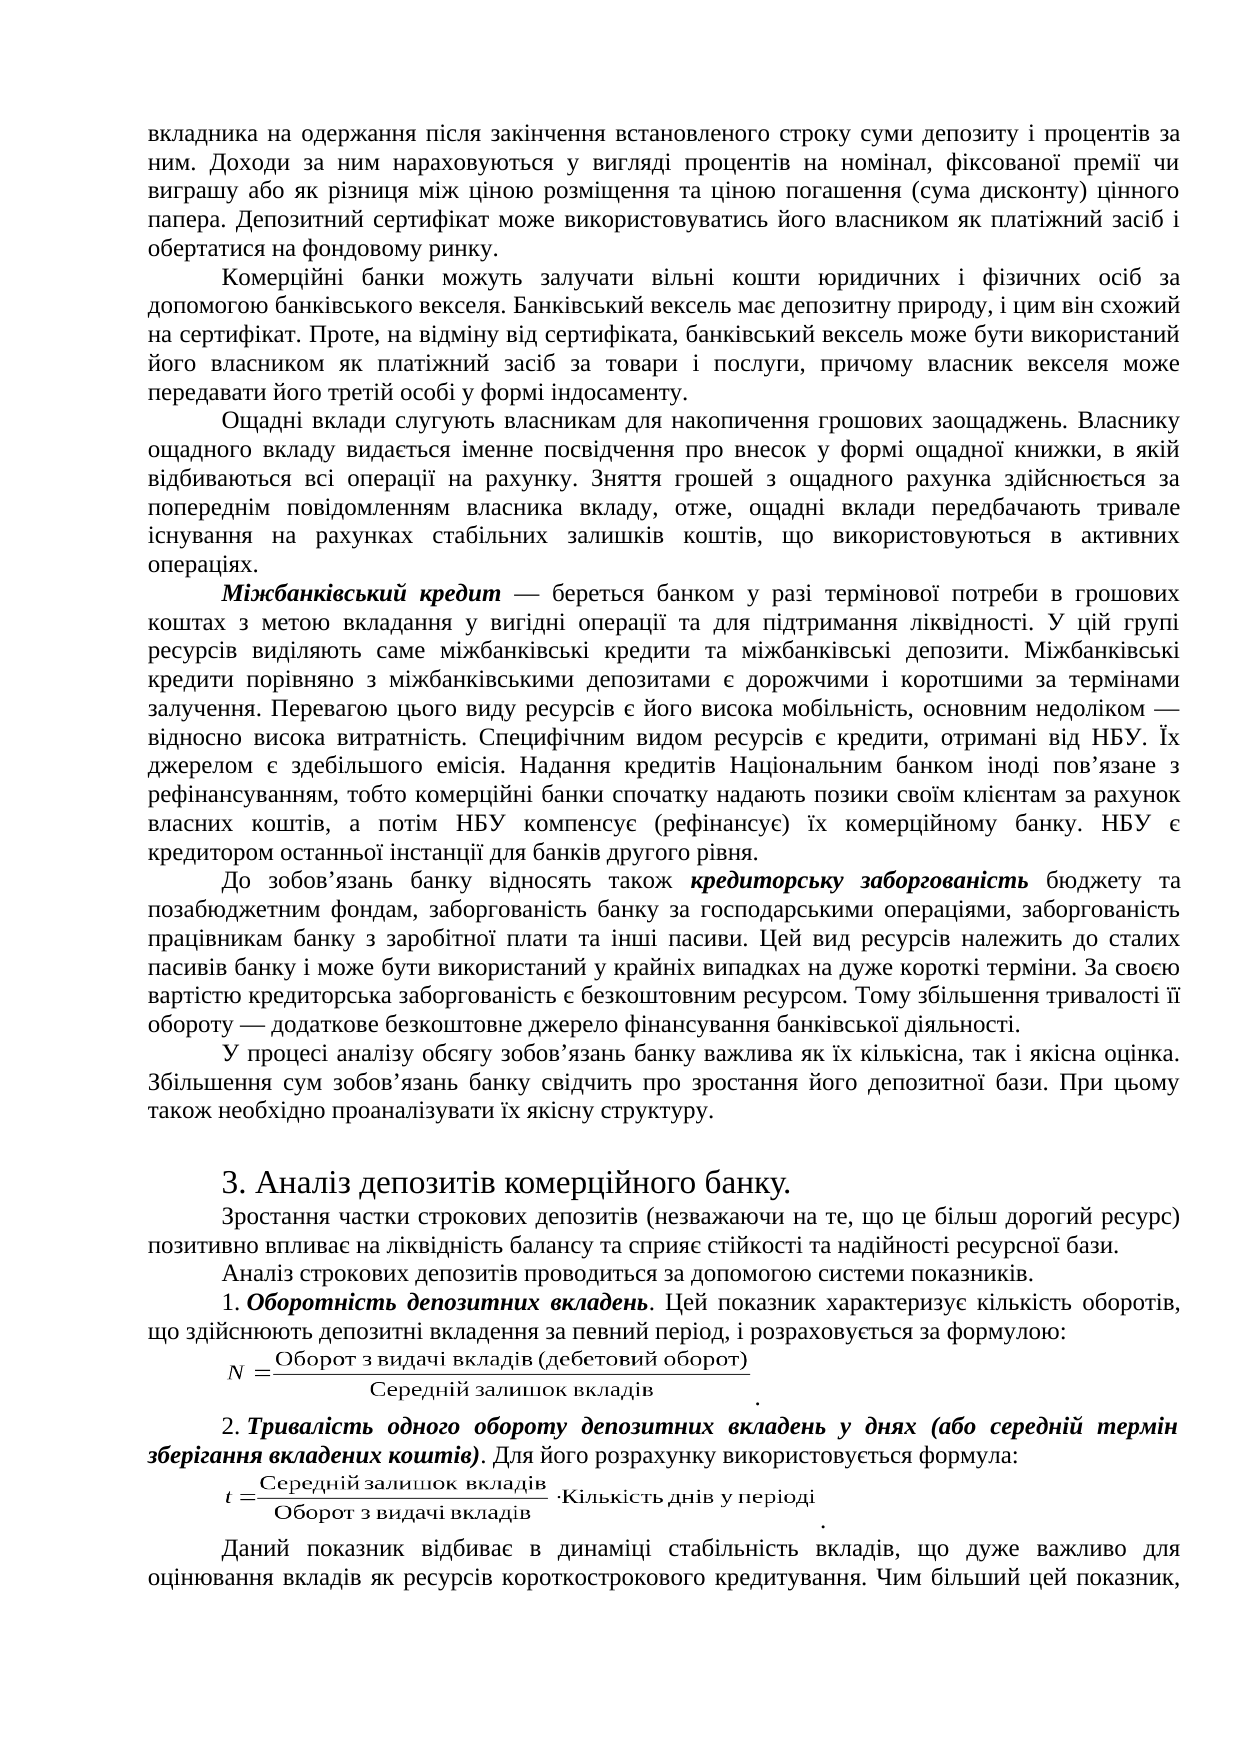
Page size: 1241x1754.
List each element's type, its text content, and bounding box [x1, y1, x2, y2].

text Ощадні вклади слугують власникам для накопичення грошових заощаджень. Власнику ощадного вкладу видається іменне посвідчення про внесок у формі ощадної книжки, в якій відбиваються всі операції на рахунку. Зняття грошей з ощадного рахунка здійснюється за попереднім повідомленням власника вкладу, отже, ощадні вклади передбачають тривале існування на рахунках стабільних залишків коштів, що використовуються в активних операціях. [148, 406, 1181, 578]
text У процесі аналізу обсягу зобов’язань банку важлива як їх кількісна, так і якісна оцінка. Збільшення сум зобов’язань банку свідчить про зростання його депозитної бази. При цьому також необхідно проаналізувати їх якісну структуру. [148, 1038, 1181, 1124]
text Міжбанківський кредит — береться банком у разі термінової потреби в грошових коштах з метою вкладання у вигідні операції та для підтримання ліквідності. У цій групі ресурсів виділяють саме міжбанківські кредити та міжбанківські депозити. Міжбанківські кредити порівняно з міжбанківськими депозитами є дорожчими і коротшими за термінами залучення. Перевагою цього виду ресурсів є його висока мобільність, основним недоліком — відносно висока витратність. Специфічним видом ресурсів є кредити, отримані від НБУ. Їх джерелом є здебільшого емісія. Надання кредитів Національним банком іноді пов’язане з рефінансуванням, тобто комерційні банки спочатку надають позики своїм клієнтам за рахунок власних коштів, а потім НБУ компенсує (рефінансує) їх комерційному банку. НБУ є кредитором останньої інстанції для банків другого рівня. [148, 578, 1181, 866]
text Аналіз строкових депозитів проводиться за допомогою системи показників. [148, 1258, 1181, 1287]
text Зростання частки строкових депозитів (незважаючи на те, що це більш дорогий ресурс) позитивно впливає на ліквідність балансу та сприяє стійкості та надійності ресурсної бази. [148, 1201, 1181, 1258]
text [148, 118, 1181, 262]
subtitle 3. Аналіз депозитів комерційного банку. [148, 1163, 1181, 1201]
picture [221, 1344, 755, 1406]
text До зобов’язань банку відносять також кредиторську заборгованість бюджету та позабюджетним фондам, заборгованість банку за господарськими операціями, заборгованість працівникам банку з заробітної плати та інші пасиви. Цей вид ресурсів належить до сталих пасивів банку і може бути використаний у крайніх випадках на дуже короткі терміни. За своєю вартістю кредиторська заборгованість є безкоштовним ресурсом. Тому збільшення тривалості її обороту — додаткове безкоштовне джерело фінансування банківської діяльності. [148, 866, 1181, 1038]
text Комерційні банки можуть залучати вільні кошти юридичних і фізичних осіб за допомогою банківського векселя. Банківський вексель має депозитну природу, і цим він схожий на сертифікат. Проте, на відміну від сертифіката, банківський вексель може бути використаний його власником як платіжний засіб за товари і послуги, причому власник векселя може передавати його третій особі у формі індосаменту. [148, 262, 1181, 406]
picture [221, 1468, 820, 1528]
text 2. Тривалість одного обороту депозитних вкладень у днях (або середній термін зберігання вкладених коштів). Для його розрахунку використовується формула: [148, 1411, 1181, 1469]
text 1. Оборотність депозитних вкладень. Цей показник характеризує кількість оборотів, що здійснюють депозитні вкладення за певний період, і розраховується за формулою: [148, 1287, 1181, 1345]
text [148, 1533, 1181, 1591]
